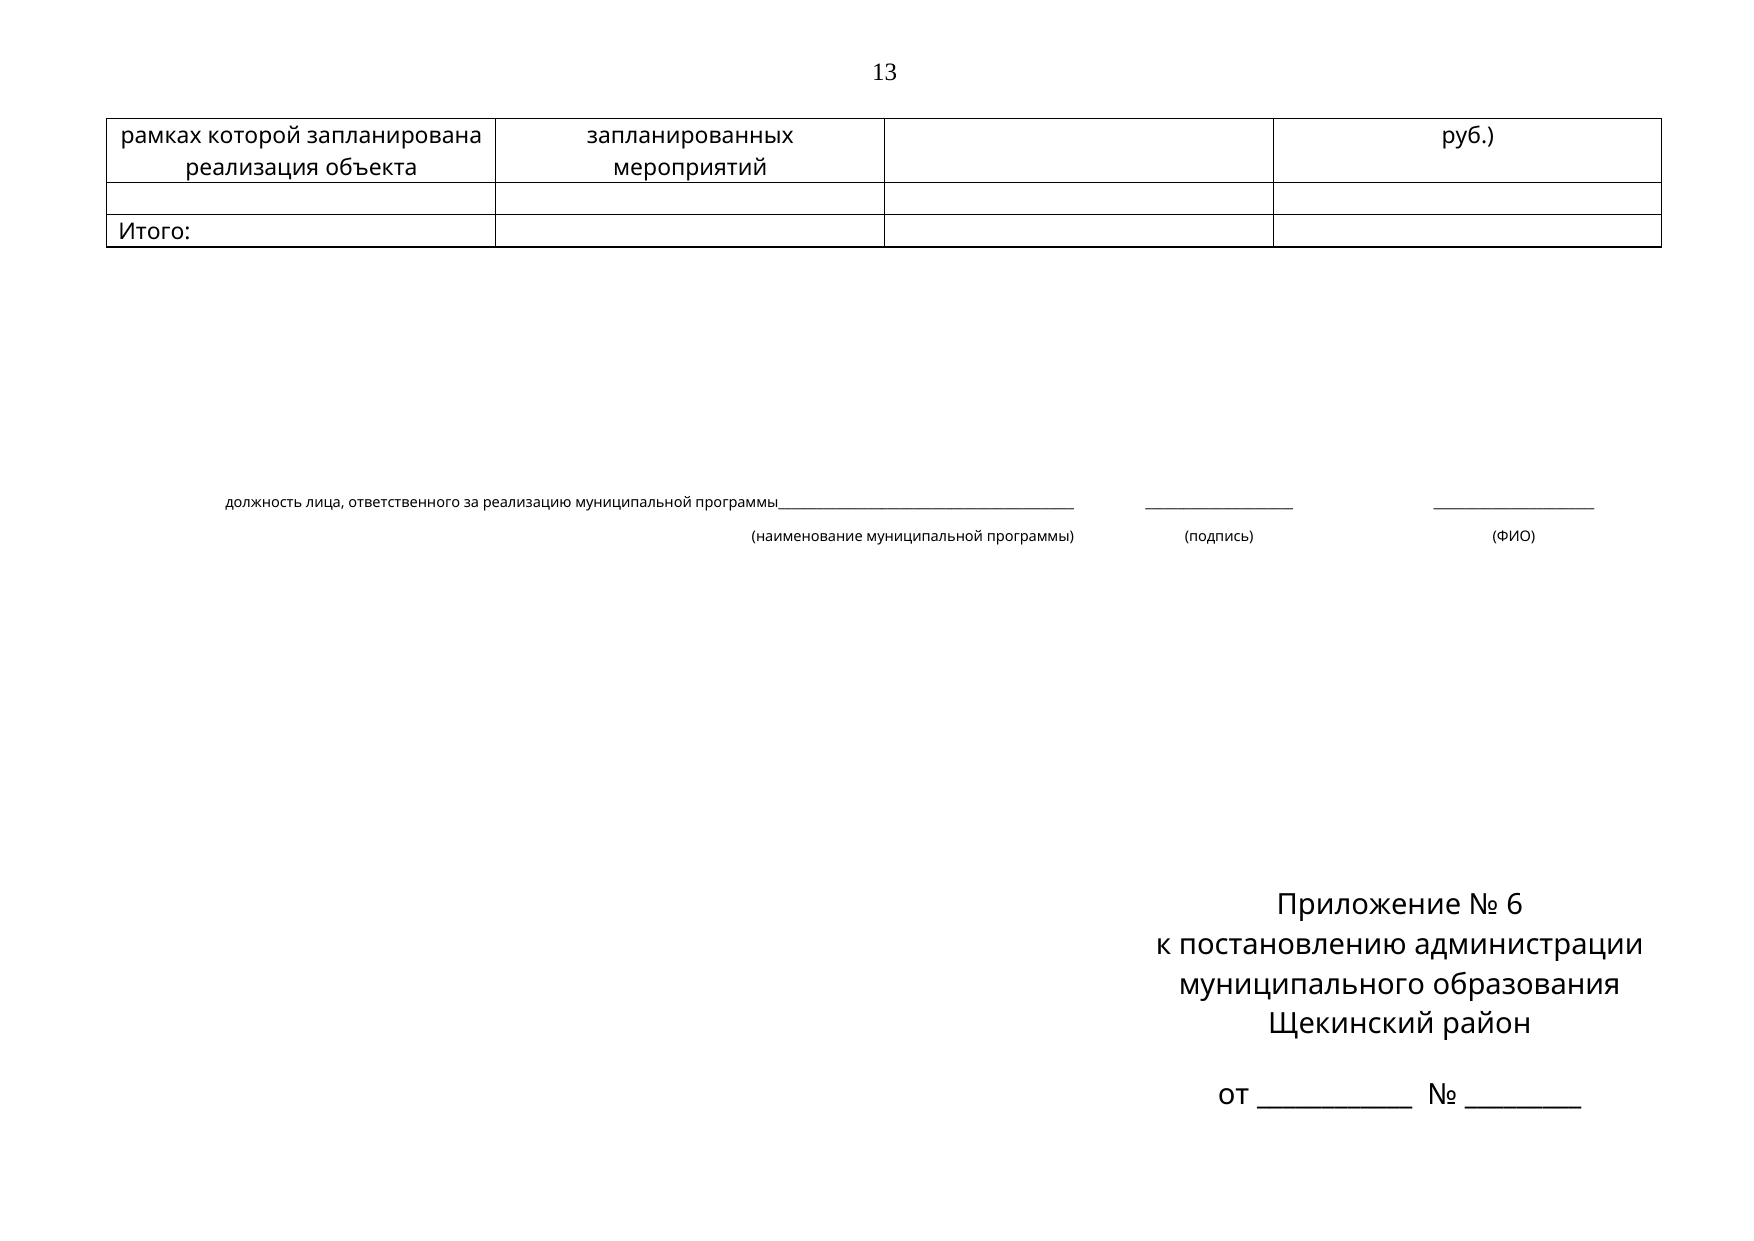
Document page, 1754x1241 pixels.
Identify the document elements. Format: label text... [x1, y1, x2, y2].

table_header _______________________ (подпись) [1085, 491, 1353, 559]
table_cell [1274, 215, 1661, 246]
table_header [496, 119, 884, 182]
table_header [1274, 119, 1661, 182]
table_cell [496, 215, 884, 246]
table_cell [1274, 183, 1661, 214]
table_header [885, 119, 1273, 182]
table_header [1137, 884, 1662, 1113]
table_header _________________________ (ФИО) [1353, 491, 1674, 559]
table_cell Итого: [107, 215, 495, 246]
table_cell [496, 183, 884, 214]
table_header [107, 119, 495, 182]
table_cell [107, 183, 495, 214]
table_cell [885, 183, 1273, 214]
table_cell [885, 215, 1273, 246]
table_header должность лица, ответственного за реализацию муниципальной программы______________________________________________ (наименование муниципальной программы) [81, 491, 1085, 559]
